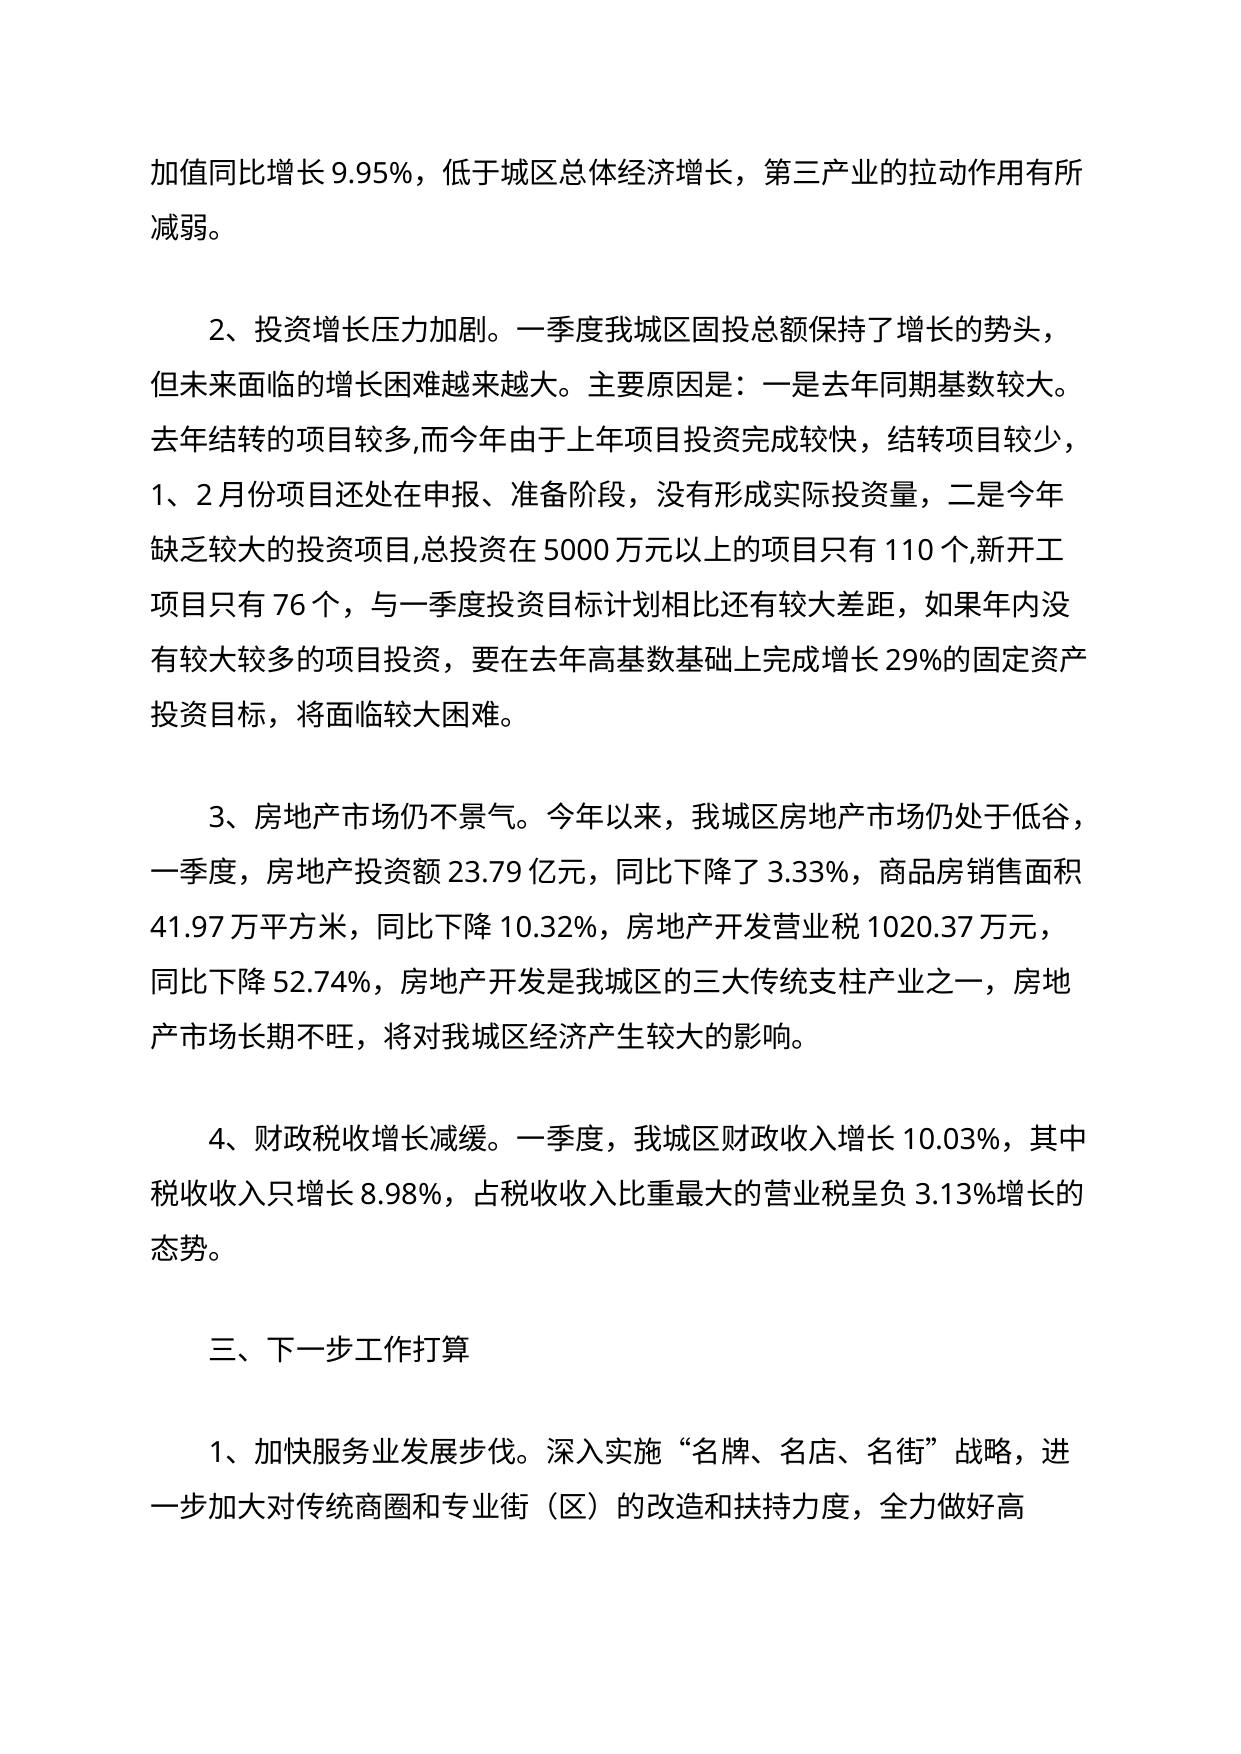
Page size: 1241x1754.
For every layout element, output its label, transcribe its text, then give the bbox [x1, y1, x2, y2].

text 2、投资增长压力加剧。一季度我城区固投总额保持了增长的势头，但未来面临的增长困难越来越大。主要原因是：一是去年同期基数较大。去年结转的项目较多,而今年由于上年项目投资完成较快，结转项目较少，1、2月份项目还处在申报、准备阶段，没有形成实际投资量，二是今年缺乏较大的投资项目,总投资在5000万元以上的项目只有110个,新开工项目只有76个，与一季度投资目标计划相比还有较大差距，如果年内没有较大较多的项目投资，要在去年高基数基础上完成增长29%的固定资产投资目标，将面临较大困难。 [150, 307, 1090, 734]
text 三、下一步工作打算 [150, 1327, 1090, 1369]
text 3、房地产市场仍不景气。今年以来，我城区房地产市场仍处于低谷，一季度，房地产投资额23.79亿元，同比下降了3.33%，商品房销售面积41.97万平方米，同比下降10.32%，房地产开发营业税1020.37万元，同比下降52.74%，房地产开发是我城区的三大传统支柱产业之一，房地产市场长期不旺，将对我城区经济产生较大的影响。 [150, 793, 1090, 1056]
text 4、财政税收增长减缓。一季度，我城区财政收入增长10.03%，其中税收收入只增长8.98%，占税收收入比重最大的营业税呈负3.13%增长的态势。 [150, 1115, 1090, 1267]
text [150, 150, 1090, 247]
text 1、加快服务业发展步伐。深入实施“名牌、名店、名街”战略，进一步加大对传统商圈和专业街（区）的改造和扶持力度，全力做好高 [150, 1429, 1090, 1526]
